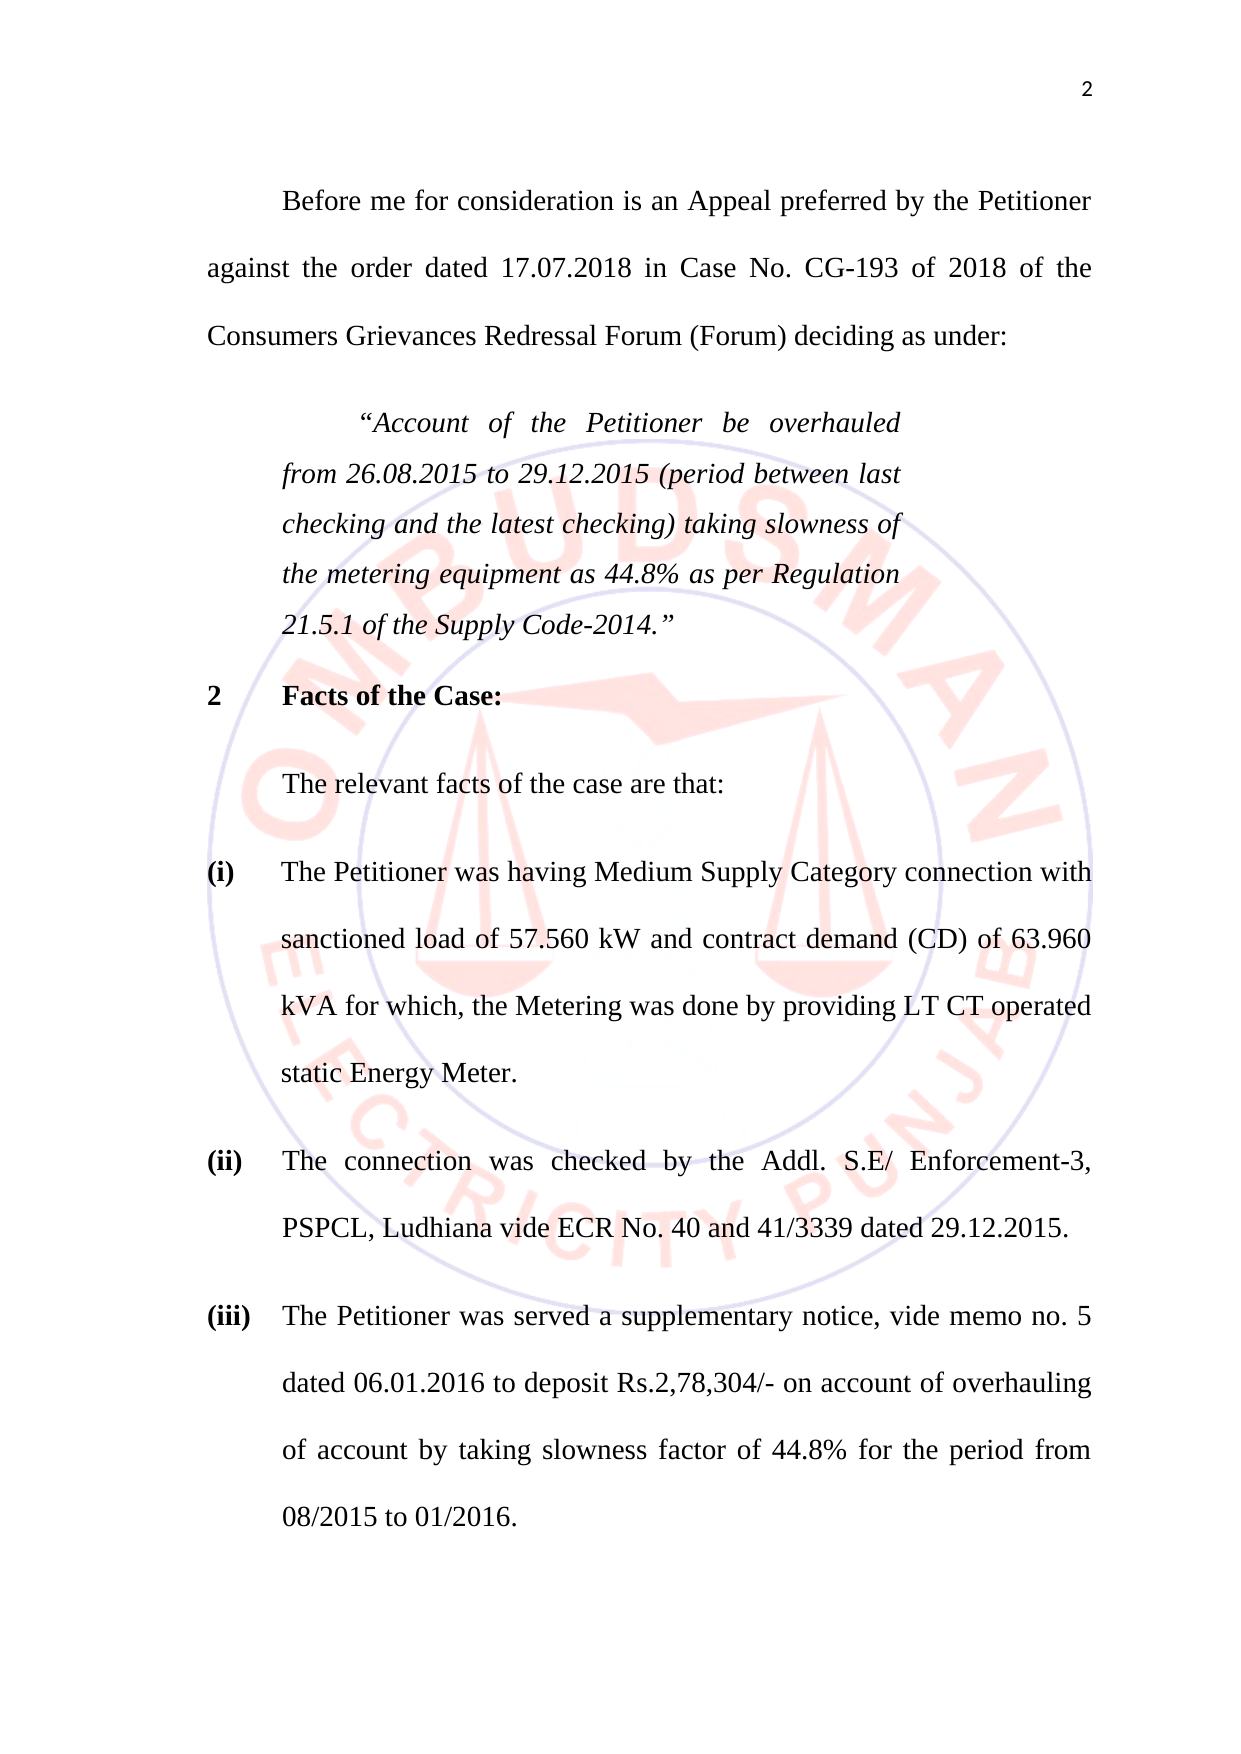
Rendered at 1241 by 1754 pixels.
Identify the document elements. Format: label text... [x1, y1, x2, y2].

text Before me for consideration is an Appeal preferred by the Petitioner against the order dated 17.07.2018 in Case No. CG-193 of 2018 of the Consumers Grievances Redressal Forum (Forum) deciding as under: [207, 183, 1092, 351]
list The Petitioner was having Medium Supply Category connection with sanctioned load of 57.560 kW and contract demand (CD) of 63.960 kVA for which, the Metering was done by providing LT CT operated static Energy Meter. [207, 854, 1092, 1089]
text (ii) The connection was checked by the Addl. S.E/ Enforcement-3, PSPCL, Ludhiana vide ECR No. 40 and 41/3339 dated 29.12.2015. [207, 1143, 1092, 1244]
text 2 Facts of the Case: [207, 678, 1092, 712]
text (iii) The Petitioner was served a supplementary notice, vide memo no. 5 dated 06.01.2016 to deposit Rs.2,78,304/- on account of overhauling of account by taking slowness factor of 44.8% for the period from 08/2015 to 01/2016. [207, 1298, 1092, 1533]
text The relevant facts of the case are that: [207, 766, 1092, 799]
text “Account of the Petitioner be overhauled from 26.08.2015 to 29.12.2015 (period between last checking and the latest checking) taking slowness of the metering equipment as 44.8% as per Regulation 21.5.1 of the Supply Code-2014.” [282, 406, 901, 640]
